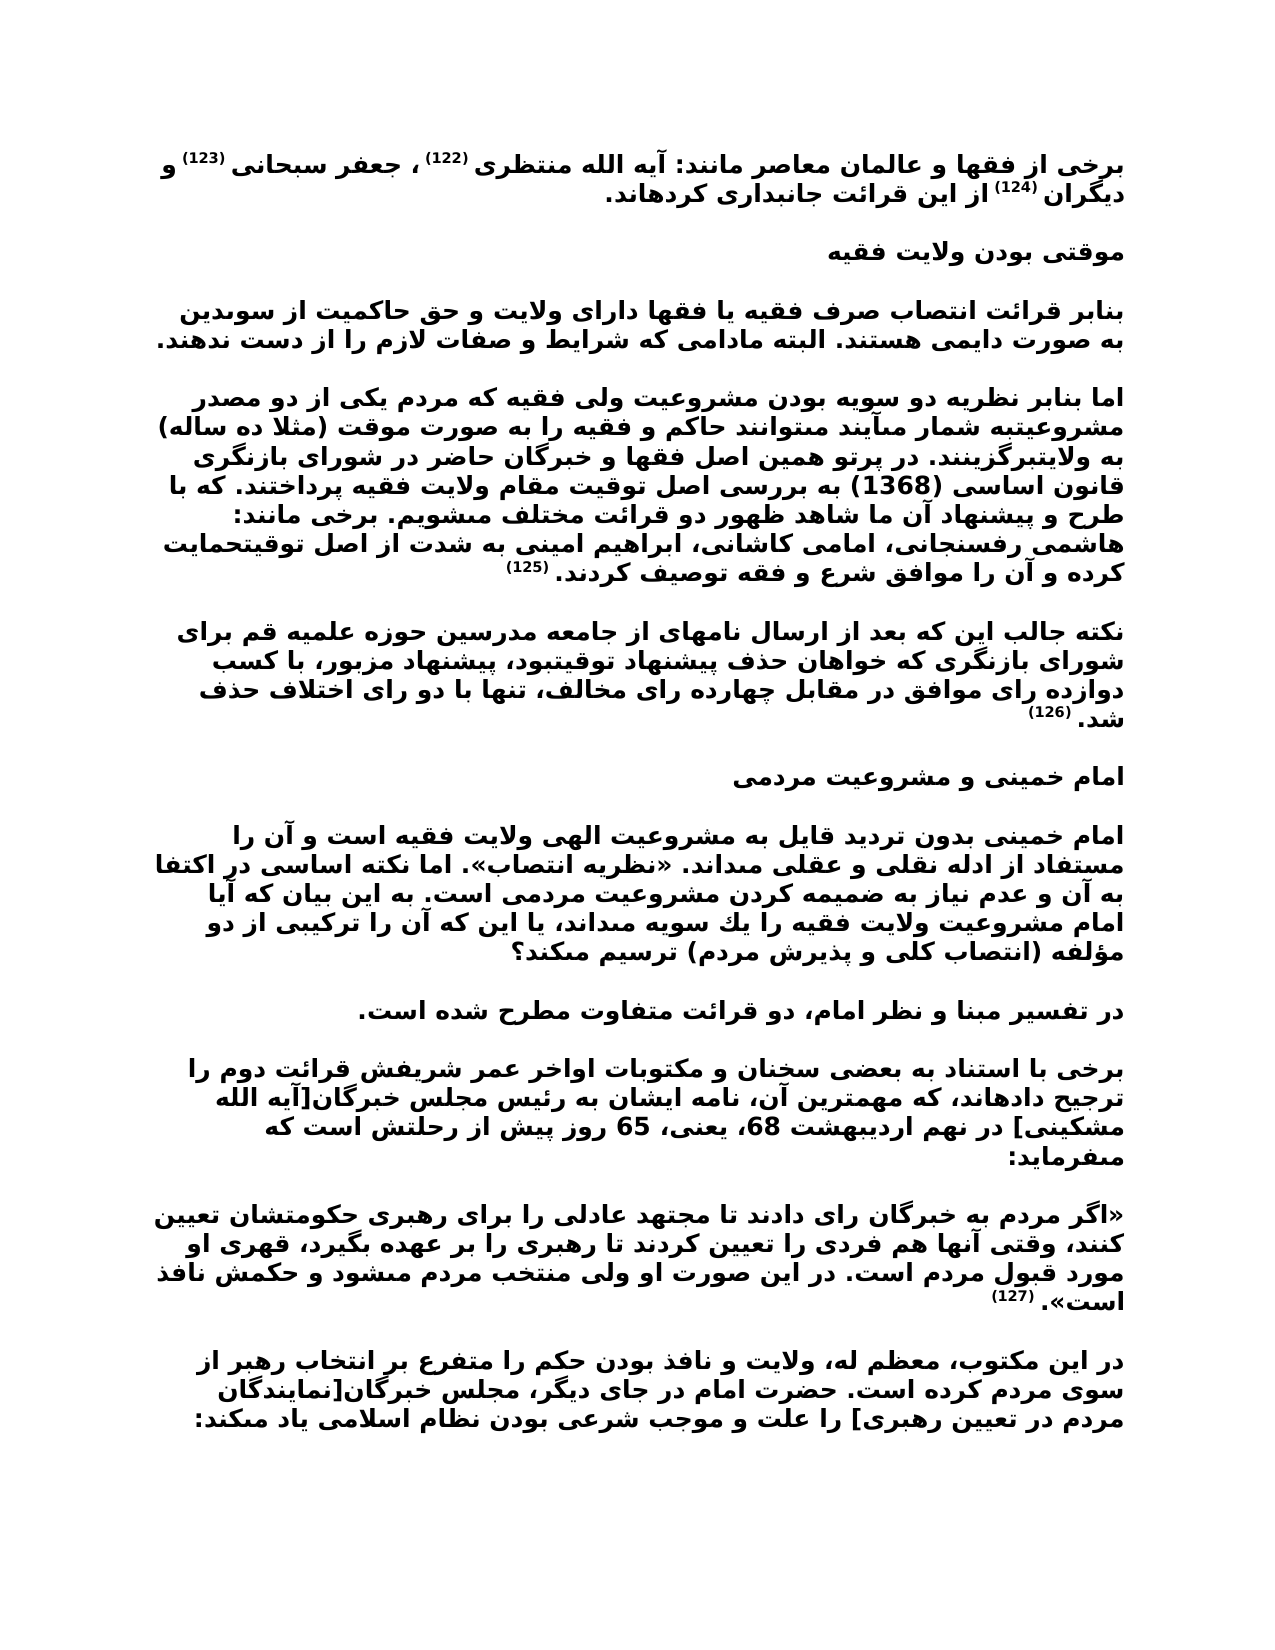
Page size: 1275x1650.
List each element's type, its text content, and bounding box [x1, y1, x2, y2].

text در اين مكتوب، معظم له، ولايت و نافذ بودن حكم را متفرع بر انتخاب رهبر از سوى مردم كرده است. حضرت امام در جاى ديگر، مجلس خبرگان[نمايندگان مردم در تعيين رهبرى] را علت و موجب شرعى بودن نظام اسلامى ياد مى‏كند: [150, 1346, 1125, 1433]
text امام خمينى بدون ترديد قايل به مشروعيت الهى ولايت فقيه است و آن را مستفاد از ادله نقلى و عقلى مى‏داند. «نظريه انتصاب‏». اما نكته اساسى در اكتفا به آن و عدم نياز به ضميمه كردن مشروعيت مردمى است. به اين بيان كه آيا امام مشروعيت ولايت فقيه را يك سويه مى‏داند، يا اين كه آن را تركيبى از دو مؤلفه (انتصاب كلى و پذيرش مردم) ترسيم مى‏كند؟ [150, 821, 1125, 967]
text نكته جالب اين كه بعد از ارسال نامه‏اى از جامعه مدرسين حوزه علميه قم براى شوراى بازنگرى كه خواهان حذف پيشنهاد توقيت‏بود، پيشنهاد مزبور، با كسب دوازده راى موافق در مقابل چهارده راى مخالف، تنها با دو راى اختلاف حذف شد. (126) [150, 617, 1125, 733]
text برخى با استناد به بعضى سخنان و مكتوبات اواخر عمر شريفش قرائت دوم را ترجيح داده‏اند، كه مهم‏ترين آن، نامه ايشان به رئيس مجلس خبرگان[آيه الله مشكينى] در نهم ارديبهشت 68، يعنى، 65 روز پيش از رحلتش است كه مى‏فرمايد: [150, 1054, 1125, 1171]
text بنابر قرائت انتصاب صرف فقيه يا فقها داراى ولايت و حق حاكميت از سوى‏دين به صورت دايمى هستند. البته مادامى كه شرايط و صفات لازم را از دست ندهند. [150, 296, 1125, 354]
text اما بنابر نظريه دو سويه بودن مشروعيت ولى فقيه كه مردم يكى از دو مصدر مشروعيت‏به شمار مى‏آيند مى‏توانند حاكم و فقيه را به صورت موقت (مثلا ده ساله) به ولايت‏برگزينند. در پرتو همين اصل فقها و خبرگان حاضر در شوراى بازنگرى قانون اساسى (1368) به بررسى اصل توقيت مقام ولايت فقيه پرداختند. كه با طرح و پيشنهاد آن ما شاهد ظهور دو قرائت مختلف مى‏شويم. برخى مانند: هاشمى رفسنجانى، امامى كاشانى، ابراهيم امينى به شدت از اصل توقيت‏حمايت كرده و آن را موافق شرع و فقه توصيف كردند. (125) [150, 383, 1125, 587]
text موقتى بودن ولايت فقيه [150, 237, 1125, 267]
text برخى از فقها و عالمان معاصر مانند: آيه الله منتظرى (122) ، جعفر سبحانى (123) و ديگران (124) از اين قرائت جانبدارى كرده‏اند. [150, 150, 1125, 208]
text «اگر مردم به خبرگان راى دادند تا مجتهد عادلى را براى رهبرى حكومتشان تعيين كنند، وقتى آنها هم فردى را تعيين كردند تا رهبرى را بر عهده بگيرد، قهرى او مورد قبول مردم است. در اين صورت او ولى منتخب مردم مى‏شود و حكمش نافذ است‏». (127) [150, 1200, 1125, 1317]
text امام خمينى و مشروعيت مردمى [150, 762, 1125, 792]
text در تفسير مبنا و نظر امام، دو قرائت متفاوت مطرح شده است. [150, 996, 1125, 1025]
